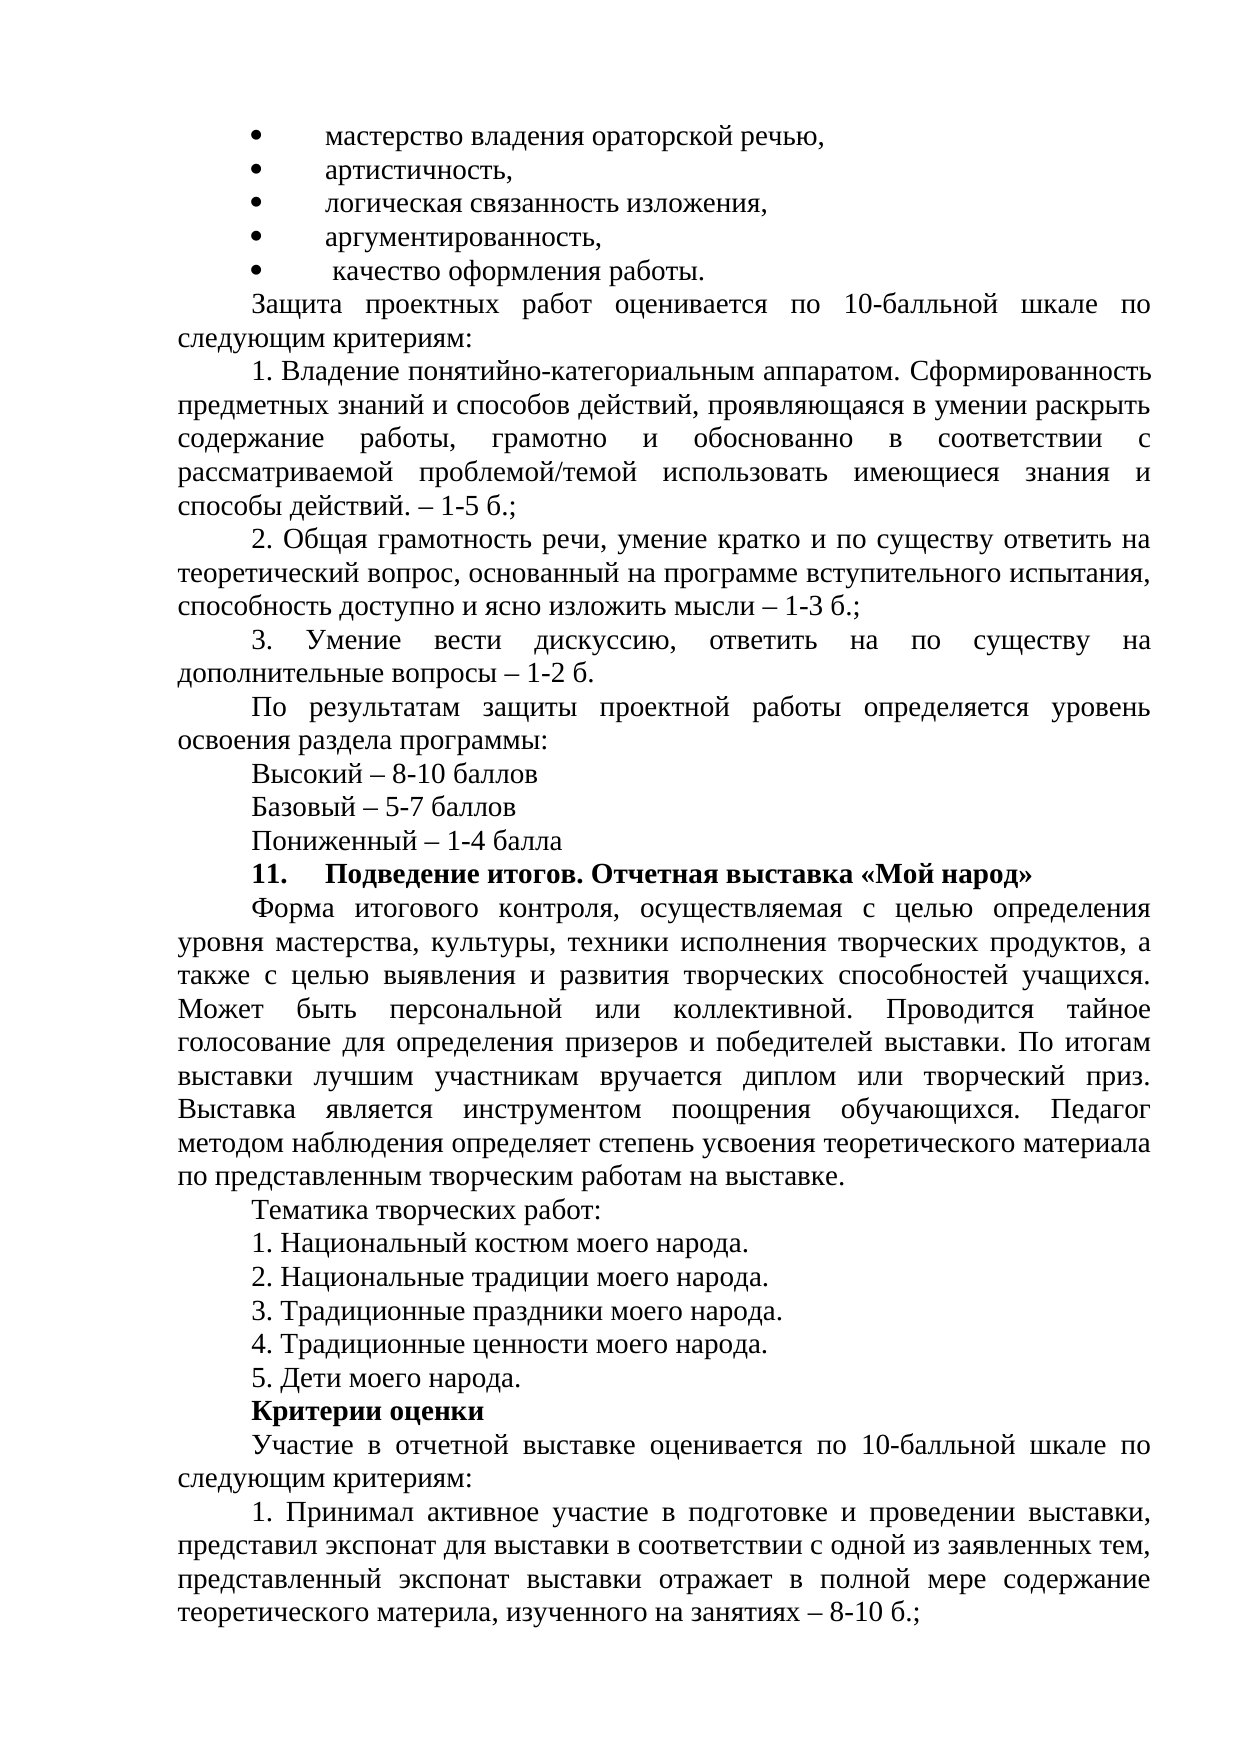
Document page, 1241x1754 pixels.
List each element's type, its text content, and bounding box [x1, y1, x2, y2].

text Форма итогового контроля, осуществляемая с целью определения уровня мастерства, культуры, техники исполнения творческих продуктов, а также с целью выявления и развития творческих способностей учащихся. Может быть персональной или коллективной. Проводится тайное голосование для определения призеров и победителей выставки. По итогам выставки лучшим участникам вручается диплом или творческий приз. Выставка является инструментом поощрения обучающихся. Педагог методом наблюдения определяет степень усвоения теоретического материала по представленным творческим работам на выставке. [177, 890, 1152, 1192]
list мастерство владения ораторской речью, [177, 118, 1152, 152]
list Подведение итогов. Отчетная выставка «Мой народ» [177, 857, 1152, 890]
text 2. Национальные традиции моего народа. [177, 1259, 1152, 1293]
text Тематика творческих работ: [177, 1192, 1152, 1226]
text 1. Национальный костюм моего народа. [177, 1226, 1152, 1259]
text Участие в отчетной выставке оценивается по 10-балльной шкале по следующим критериям: [177, 1427, 1152, 1494]
text 4. Традиционные ценности моего народа. [177, 1326, 1152, 1360]
text Критерии оценки [177, 1393, 1152, 1427]
list качество оформления работы. [177, 253, 1152, 286]
text 1. Владение понятийно-категориальным аппаратом. Сформированность предметных знаний и способов действий, проявляющаяся в умении раскрыть содержание работы, грамотно и обоснованно в соответствии с рассматриваемой проблемой/темой использовать имеющиеся знания и способы действий. – 1-5 б.; [177, 353, 1152, 521]
text 3. Традиционные праздники моего народа. [177, 1293, 1152, 1326]
text 3. Умение вести дискуссию, ответить на по существу на дополнительные вопросы – 1-2 б. [177, 622, 1152, 689]
text Базовый – 5-7 баллов [177, 789, 1152, 823]
text 2. Общая грамотность речи, умение кратко и по существу ответить на теоретический вопрос, основанный на программе вступительного испытания, способность доступно и ясно изложить мысли – 1-3 б.; [177, 521, 1152, 622]
text 5. Дети моего народа. [177, 1360, 1152, 1393]
list артистичность, [177, 152, 1152, 185]
text 1. Принимал активное участие в подготовке и проведении выставки, представил экспонат для выставки в соответствии с одной из заявленных тем, представленный экспонат выставки отражает в полной мере содержание теоретического материла, изученного на занятиях – 8-10 б.; [177, 1494, 1152, 1628]
list аргументированность, [177, 219, 1152, 253]
text Пониженный – 1-4 балла [177, 823, 1152, 857]
list логическая связанность изложения, [177, 185, 1152, 219]
text Защита проектных работ оценивается по 10-балльной шкале по следующим критериям: [177, 286, 1152, 353]
text По результатам защиты проектной работы определяется уровень освоения раздела программы: [177, 689, 1152, 756]
text Высокий – 8-10 баллов [177, 756, 1152, 789]
